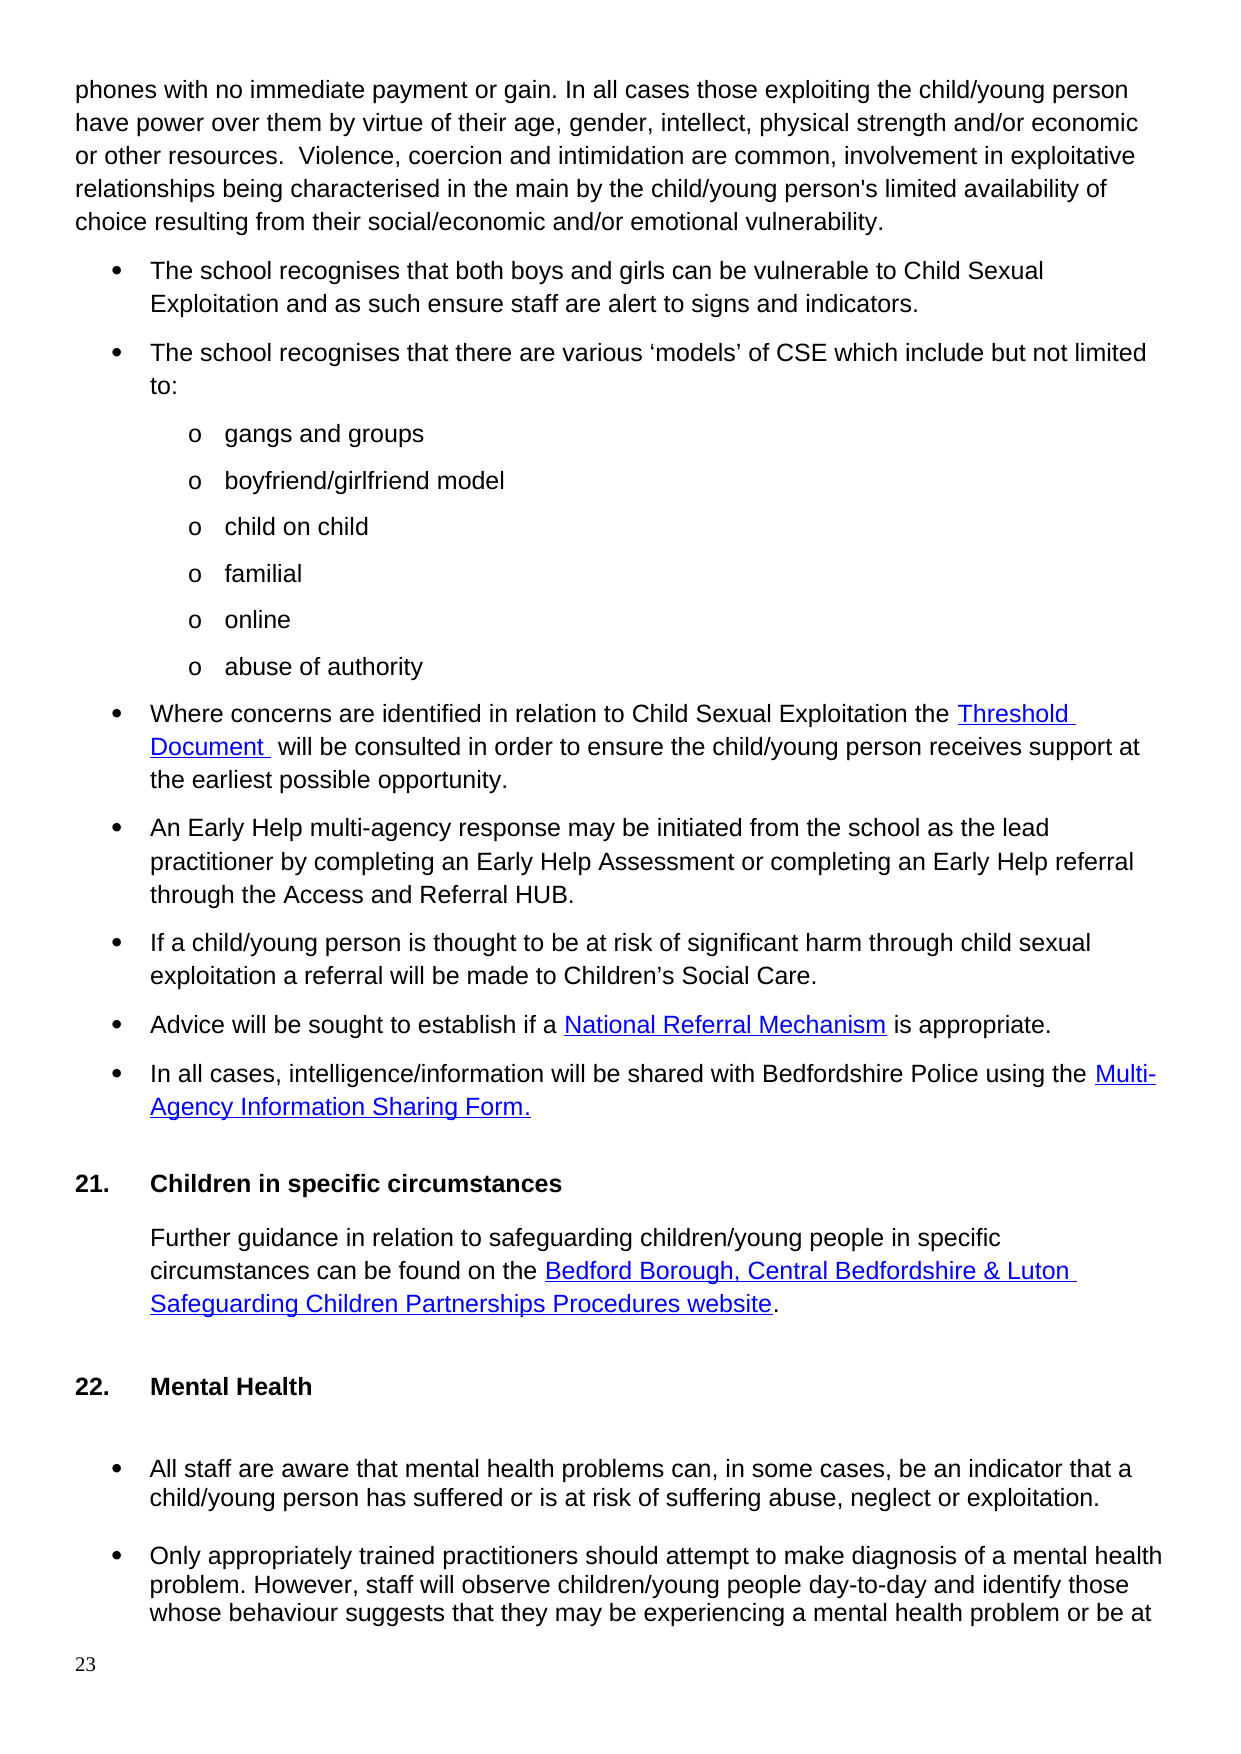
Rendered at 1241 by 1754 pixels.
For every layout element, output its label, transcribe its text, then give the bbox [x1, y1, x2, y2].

list In all cases, intelligence/information will be shared with Bedfordshire Police using the Multi-Agency Information Sharing Form. [112, 1059, 1165, 1121]
list gangs and groups [187, 419, 1165, 450]
list An Early Help multi-agency response may be initiated from the school as the lead practitioner by completing an Early Help Assessment or completing an Early Help referral through the Access and Referral HUB. [112, 813, 1165, 908]
list online [187, 606, 1165, 636]
list The school recognises that both boys and girls can be vulnerable to Child Sexual Exploitation and as such ensure staff are alert to signs and indicators. [112, 256, 1165, 318]
list boyfriend/girlfriend model [187, 466, 1165, 497]
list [112, 1541, 1165, 1627]
list abuse of authority [187, 652, 1165, 683]
list familial [187, 559, 1165, 590]
subtitle 22. Mental Health [75, 1372, 1165, 1401]
list Advice will be sought to establish if a National Referral Mechanism is appropriate. [112, 1010, 1165, 1039]
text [75, 75, 1165, 236]
text Further guidance in relation to safeguarding children/young people in specific circumstances can be found on the Bedford Borough, Central Bedfordshire & Luton Safeguarding Children Partnerships Procedures website. [150, 1223, 1165, 1318]
list The school recognises that there are various ‘models’ of CSE which include but not limited to: [112, 337, 1165, 399]
list child on child [187, 512, 1165, 543]
list All staff are aware that mental health problems can, in some cases, be an indicator that a child/young person has suffered or is at risk of suffering abuse, neglect or exploitation. [112, 1454, 1165, 1541]
list Where concerns are identified in relation to Child Sexual Exploitation the Threshold Document will be consulted in order to ensure the child/young person receives support at the earliest possible opportunity. [112, 699, 1165, 793]
subtitle 21. Children in specific circumstances [75, 1169, 1165, 1198]
list If a child/young person is thought to be at risk of significant harm through child sexual exploitation a referral will be made to Children’s Social Care. [112, 928, 1165, 990]
